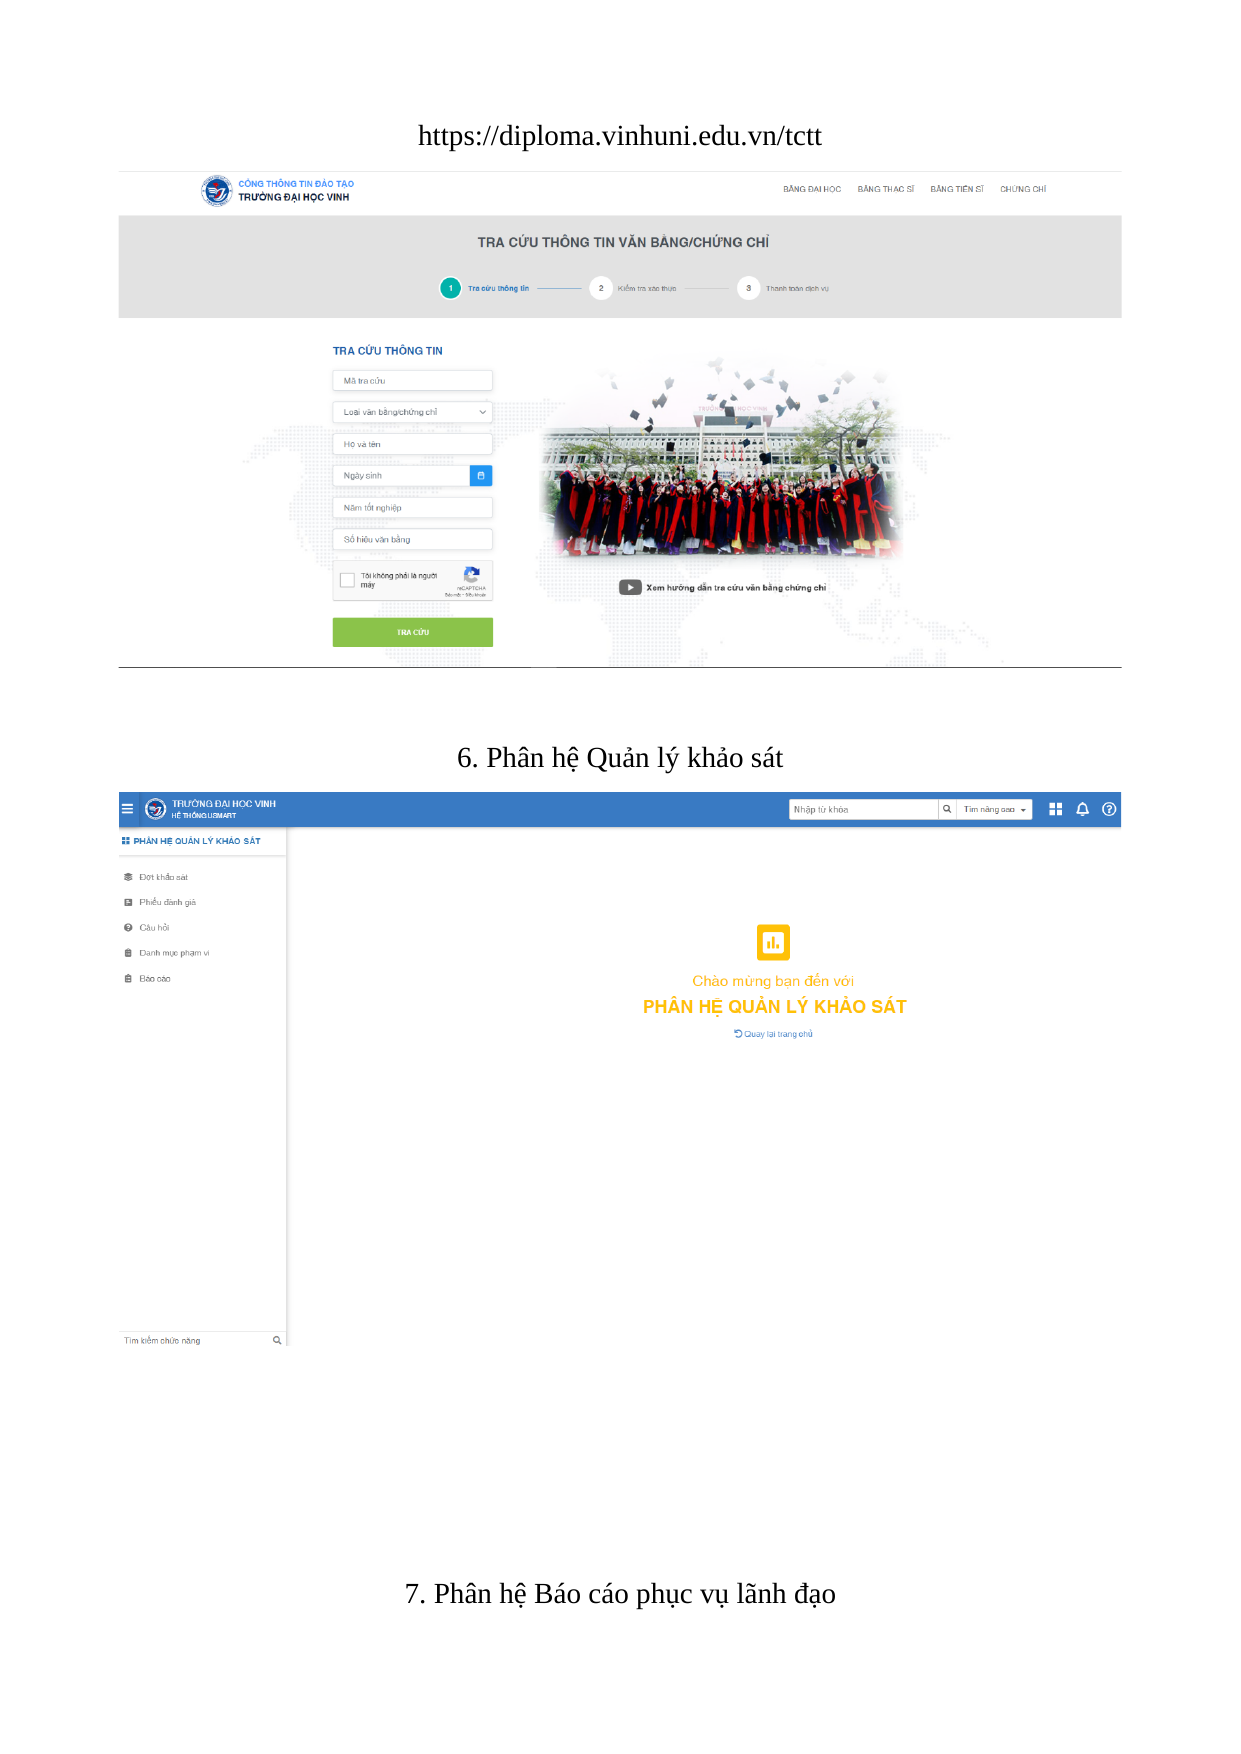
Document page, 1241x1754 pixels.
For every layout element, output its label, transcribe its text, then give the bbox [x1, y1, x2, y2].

picture [118, 171, 1122, 668]
text 6. Phân hệ Quản lý khảo sát [118, 740, 1122, 773]
text https://diploma.vinhuni.edu.vn/tctt [118, 118, 1122, 152]
picture [119, 792, 1122, 1346]
text 7. Phân hệ Báo cáo phục vụ lãnh đạo [118, 1576, 1122, 1610]
